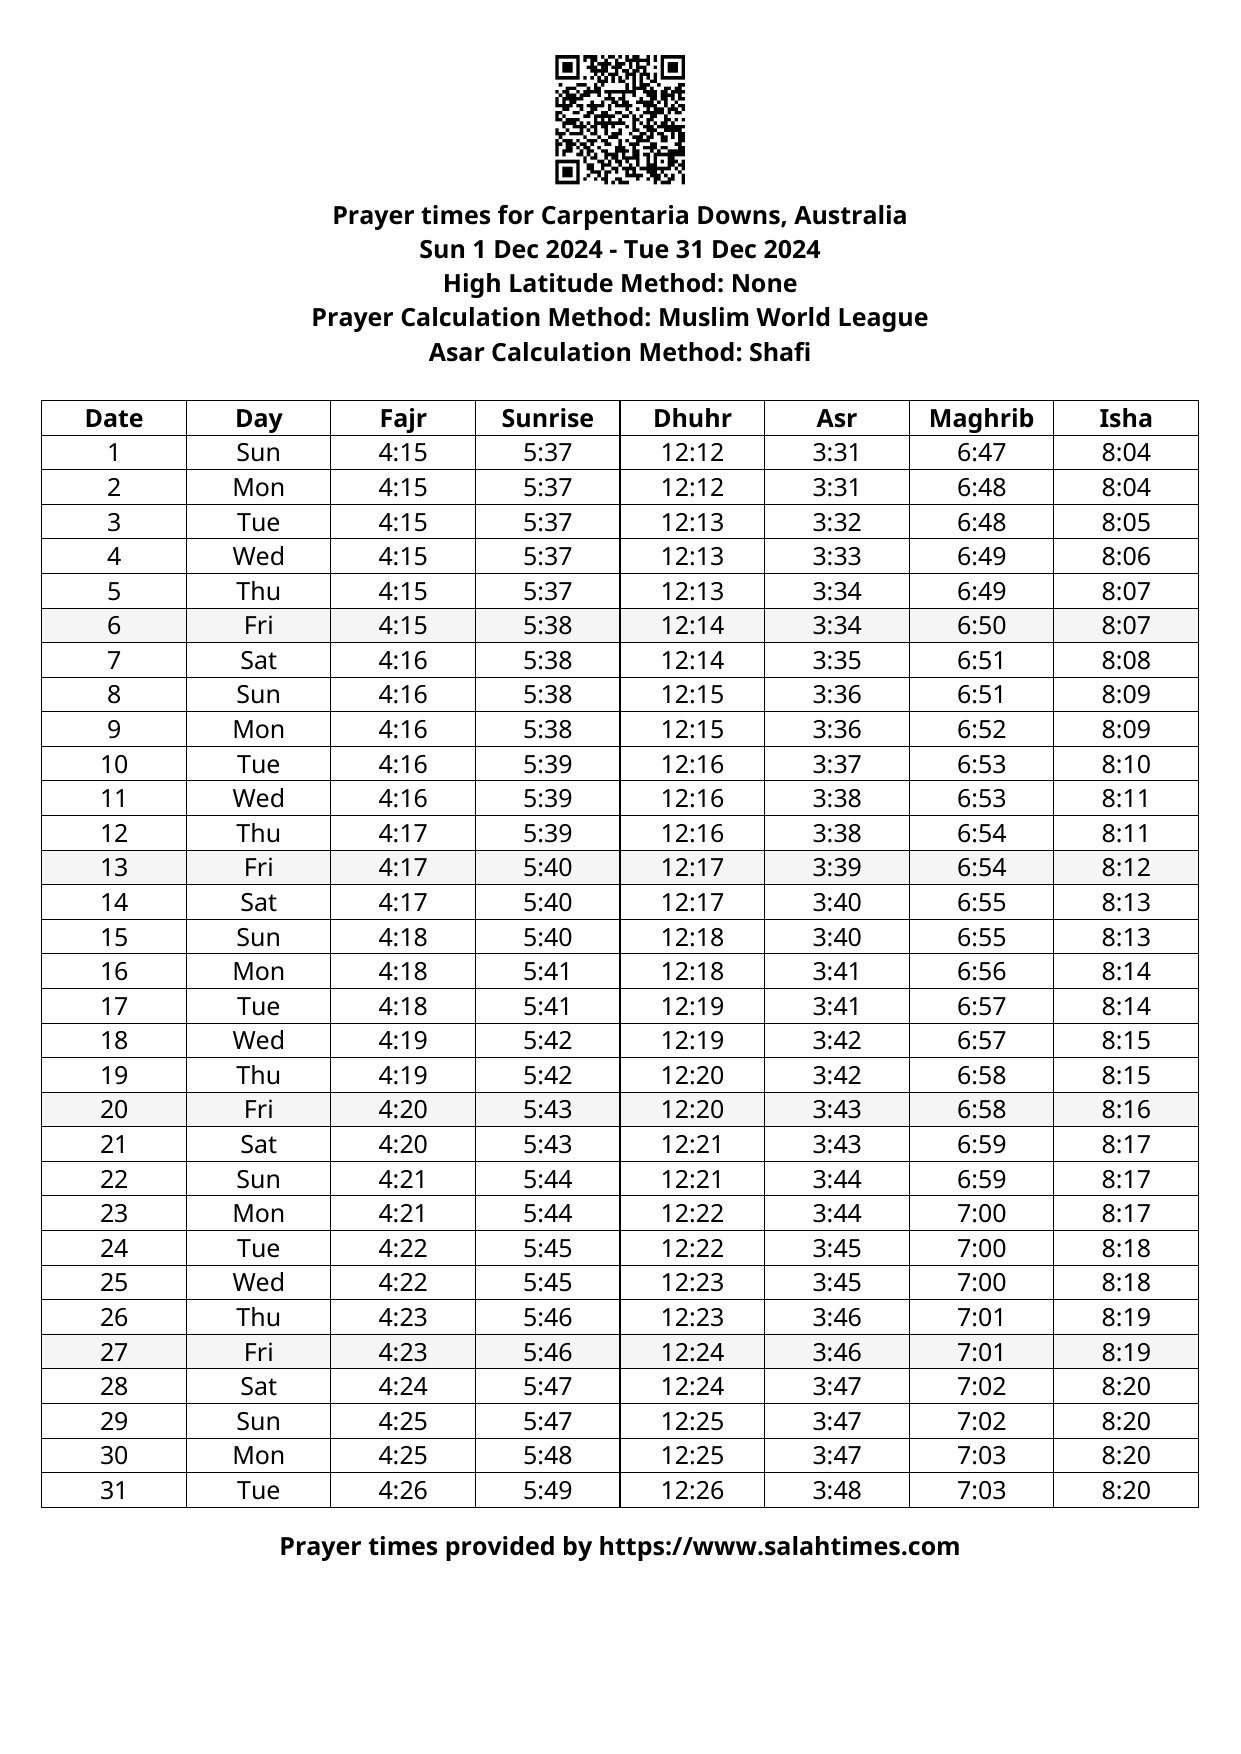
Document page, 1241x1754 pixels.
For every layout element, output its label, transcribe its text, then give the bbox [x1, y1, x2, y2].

table_cell 12:22 [621, 1196, 764, 1230]
table_header Isha [1054, 401, 1198, 434]
table_cell Fri [187, 609, 330, 642]
table_cell Mon [187, 954, 330, 988]
table_cell 6:50 [910, 609, 1053, 642]
table_cell 3:43 [765, 1093, 909, 1126]
table_cell Wed [187, 539, 330, 573]
table_cell 4:26 [331, 1473, 475, 1507]
table_cell 3:48 [765, 1473, 909, 1507]
table_cell 5:38 [476, 643, 619, 677]
table_cell 3:46 [765, 1335, 909, 1368]
table_cell 30 [42, 1439, 186, 1472]
table_cell 5:46 [476, 1300, 619, 1334]
table_cell 26 [42, 1300, 186, 1334]
text Sun 1 Dec 2024 - Tue 31 Dec 2024 [42, 232, 1198, 266]
table_cell 3:34 [765, 574, 909, 607]
table_cell 3:47 [765, 1369, 909, 1403]
table_cell 8:20 [1054, 1404, 1198, 1437]
table_cell 5:40 [476, 920, 619, 953]
table_cell 8:08 [1054, 643, 1198, 677]
table_cell 21 [42, 1127, 186, 1161]
table_cell 3:40 [765, 885, 909, 919]
table_cell 25 [42, 1266, 186, 1299]
table_header Sunrise [476, 401, 619, 434]
table_cell 4:17 [331, 885, 475, 919]
table_cell 3:43 [765, 1127, 909, 1161]
table_cell 3:47 [765, 1439, 909, 1472]
table_cell 5:42 [476, 1024, 619, 1057]
table_cell 4:18 [331, 954, 475, 988]
table_cell 2 [42, 470, 186, 504]
table_cell Sun [187, 1404, 330, 1437]
table_cell Mon [187, 470, 330, 504]
table_cell 8:13 [1054, 920, 1198, 953]
table_cell 5:41 [476, 954, 619, 988]
table_cell 5:38 [476, 678, 619, 711]
table_cell 3:38 [765, 781, 909, 815]
table_cell Sat [187, 1127, 330, 1161]
table_cell 22 [42, 1162, 186, 1195]
table_cell Sun [187, 436, 330, 469]
table_cell 6:48 [910, 470, 1053, 504]
table_cell 6:49 [910, 574, 1053, 607]
table_cell Sun [187, 920, 330, 953]
table_cell 5:38 [476, 712, 619, 746]
table_cell 31 [42, 1473, 186, 1507]
table_cell 8:07 [1054, 574, 1198, 607]
table_cell Wed [187, 1266, 330, 1299]
table_cell 5:46 [476, 1335, 619, 1368]
table_cell 3:47 [765, 1404, 909, 1437]
table_cell 12:24 [621, 1335, 764, 1368]
table_cell 8:04 [1054, 436, 1198, 469]
table_cell 6:54 [910, 816, 1053, 849]
table_cell Fri [187, 1335, 330, 1368]
table_cell 3:42 [765, 1024, 909, 1057]
table_cell Sat [187, 1369, 330, 1403]
table_cell 4:22 [331, 1266, 475, 1299]
table_cell 8:20 [1054, 1369, 1198, 1403]
table_cell 3:31 [765, 470, 909, 504]
table_cell 6:47 [910, 436, 1053, 469]
table_cell 8:20 [1054, 1473, 1198, 1507]
table_cell 3 [42, 505, 186, 538]
table_cell 11 [42, 781, 186, 815]
table_cell 3:45 [765, 1266, 909, 1299]
table_cell 4:17 [331, 851, 475, 884]
table_cell 5:44 [476, 1196, 619, 1230]
table_cell 6:56 [910, 954, 1053, 988]
table_cell 29 [42, 1404, 186, 1437]
table_cell 12:19 [621, 989, 764, 1022]
text Prayer times for Carpentaria Downs, Australia [42, 198, 1198, 232]
table_cell 8:09 [1054, 678, 1198, 711]
table_cell 4:19 [331, 1058, 475, 1092]
table_cell 4:15 [331, 470, 475, 504]
table_cell 4:15 [331, 436, 475, 469]
table_cell 6:54 [910, 851, 1053, 884]
table_header Asr [765, 401, 909, 434]
table_cell 6:57 [910, 1024, 1053, 1057]
table_cell 8:04 [1054, 470, 1198, 504]
table_header Date [42, 401, 186, 434]
table_cell Wed [187, 1024, 330, 1057]
table_header Day [187, 401, 330, 434]
table_header Fajr [331, 401, 475, 434]
table_cell Tue [187, 505, 330, 538]
table_cell 12:21 [621, 1127, 764, 1161]
table_cell 7:02 [910, 1369, 1053, 1403]
table_cell 5:40 [476, 885, 619, 919]
table_cell 5:48 [476, 1439, 619, 1472]
table_cell 4:15 [331, 539, 475, 573]
table_cell 12:21 [621, 1162, 764, 1195]
table_cell 5:37 [476, 574, 619, 607]
table_cell 18 [42, 1024, 186, 1057]
table_cell 16 [42, 954, 186, 988]
table_cell 6:53 [910, 781, 1053, 815]
table_cell 12:19 [621, 1024, 764, 1057]
table_cell Fri [187, 851, 330, 884]
table_cell 3:36 [765, 678, 909, 711]
table_cell 12:16 [621, 747, 764, 780]
table_cell 12:22 [621, 1231, 764, 1264]
table_cell 5:43 [476, 1093, 619, 1126]
table_cell 12:25 [621, 1404, 764, 1437]
table_cell 6:48 [910, 505, 1053, 538]
table_cell 5:39 [476, 816, 619, 849]
table_cell 8:14 [1054, 989, 1198, 1022]
table_cell 5:47 [476, 1404, 619, 1437]
table_cell 4:20 [331, 1093, 475, 1126]
table_cell 6:55 [910, 920, 1053, 953]
table_cell 6:59 [910, 1162, 1053, 1195]
table_cell 3:45 [765, 1231, 909, 1264]
table_cell 7:00 [910, 1196, 1053, 1230]
table_cell 3:38 [765, 816, 909, 849]
table_cell 5:39 [476, 781, 619, 815]
table_cell 3:31 [765, 436, 909, 469]
table_cell Sat [187, 643, 330, 677]
table_cell 7:02 [910, 1404, 1053, 1437]
table_cell 12:17 [621, 851, 764, 884]
table_cell 5:43 [476, 1127, 619, 1161]
table_cell 12:20 [621, 1058, 764, 1092]
table_cell 4:16 [331, 678, 475, 711]
table_cell Tue [187, 747, 330, 780]
table_cell 12 [42, 816, 186, 849]
table_cell 13 [42, 851, 186, 884]
table_cell 5:37 [476, 436, 619, 469]
table_cell 7 [42, 643, 186, 677]
table_cell 3:41 [765, 954, 909, 988]
table_cell 10 [42, 747, 186, 780]
table_cell 3:36 [765, 712, 909, 746]
table_cell 9 [42, 712, 186, 746]
table_cell 4:15 [331, 609, 475, 642]
table_cell Wed [187, 781, 330, 815]
table_cell 12:12 [621, 470, 764, 504]
table_cell 8:18 [1054, 1266, 1198, 1299]
table_cell 3:32 [765, 505, 909, 538]
table_cell 23 [42, 1196, 186, 1230]
table_cell 3:34 [765, 609, 909, 642]
table_cell 8:13 [1054, 885, 1198, 919]
table_cell 8:17 [1054, 1196, 1198, 1230]
table_cell 3:44 [765, 1196, 909, 1230]
table_cell 1 [42, 436, 186, 469]
table_cell 8:17 [1054, 1127, 1198, 1161]
table_cell 5:37 [476, 539, 619, 573]
table_cell Mon [187, 1196, 330, 1230]
table_header Maghrib [910, 401, 1053, 434]
table_cell 3:37 [765, 747, 909, 780]
table_cell Tue [187, 1473, 330, 1507]
table_cell 12:12 [621, 436, 764, 469]
table_cell Thu [187, 1058, 330, 1092]
table_cell 4:16 [331, 781, 475, 815]
table_header Dhuhr [621, 401, 764, 434]
table_cell 12:13 [621, 539, 764, 573]
table_cell 3:40 [765, 920, 909, 953]
table_cell Tue [187, 1231, 330, 1264]
table_cell 5:41 [476, 989, 619, 1022]
table_cell 12:18 [621, 920, 764, 953]
table_cell 6:53 [910, 747, 1053, 780]
table_cell 4:18 [331, 920, 475, 953]
table_cell 4:22 [331, 1231, 475, 1264]
table_cell 12:18 [621, 954, 764, 988]
table_cell 4:25 [331, 1439, 475, 1472]
table_cell 6:57 [910, 989, 1053, 1022]
text Prayer Calculation Method: Muslim World League [42, 300, 1198, 334]
table_cell 8:16 [1054, 1093, 1198, 1126]
table_cell 6 [42, 609, 186, 642]
table_cell 6:58 [910, 1058, 1053, 1092]
table_cell 24 [42, 1231, 186, 1264]
table_cell 8:18 [1054, 1231, 1198, 1264]
table_cell 8:05 [1054, 505, 1198, 538]
table_cell 4:16 [331, 747, 475, 780]
table_cell 8:15 [1054, 1024, 1198, 1057]
table_cell Thu [187, 574, 330, 607]
table_cell 6:52 [910, 712, 1053, 746]
table_cell 12:20 [621, 1093, 764, 1126]
table_cell 8:12 [1054, 851, 1198, 884]
table_cell 3:39 [765, 851, 909, 884]
table_cell 7:01 [910, 1300, 1053, 1334]
table_cell 5:37 [476, 505, 619, 538]
table_cell 19 [42, 1058, 186, 1092]
table_cell 6:59 [910, 1127, 1053, 1161]
table_cell Sun [187, 1162, 330, 1195]
table_cell Sat [187, 885, 330, 919]
table_cell 8:11 [1054, 781, 1198, 815]
table_cell 4:23 [331, 1300, 475, 1334]
table_cell 3:42 [765, 1058, 909, 1092]
table_cell 8:20 [1054, 1439, 1198, 1472]
table_cell 8:15 [1054, 1058, 1198, 1092]
table_cell 8:07 [1054, 609, 1198, 642]
table_cell 5:37 [476, 470, 619, 504]
table_cell 4:25 [331, 1404, 475, 1437]
table_cell 12:15 [621, 678, 764, 711]
table_cell 3:41 [765, 989, 909, 1022]
table_cell 7:01 [910, 1335, 1053, 1368]
table_cell 12:15 [621, 712, 764, 746]
text Prayer times provided by https://www.salahtimes.com [42, 1528, 1198, 1563]
table_cell 5:44 [476, 1162, 619, 1195]
table_cell 14 [42, 885, 186, 919]
table_cell 8 [42, 678, 186, 711]
table_cell 12:23 [621, 1266, 764, 1299]
table_cell 5:45 [476, 1231, 619, 1264]
table_cell 5:42 [476, 1058, 619, 1092]
table_cell 7:00 [910, 1266, 1053, 1299]
table_cell 6:49 [910, 539, 1053, 573]
table_cell 12:24 [621, 1369, 764, 1403]
table_cell 12:16 [621, 816, 764, 849]
text High Latitude Method: None [42, 266, 1198, 300]
table_cell 8:19 [1054, 1335, 1198, 1368]
table_cell 12:26 [621, 1473, 764, 1507]
table_cell 7:03 [910, 1439, 1053, 1472]
table_cell 7:03 [910, 1473, 1053, 1507]
table_cell Sun [187, 678, 330, 711]
table_cell 5:47 [476, 1369, 619, 1403]
table_cell 8:06 [1054, 539, 1198, 573]
table_cell Thu [187, 1300, 330, 1334]
table_cell 4:21 [331, 1196, 475, 1230]
table_cell 3:33 [765, 539, 909, 573]
table_cell Fri [187, 1093, 330, 1126]
table_cell 6:51 [910, 643, 1053, 677]
table_cell 4:19 [331, 1024, 475, 1057]
table_cell 20 [42, 1093, 186, 1126]
table_cell 4:15 [331, 574, 475, 607]
table_cell 12:13 [621, 574, 764, 607]
table_cell 5:45 [476, 1266, 619, 1299]
table_cell 4 [42, 539, 186, 573]
table_cell 17 [42, 989, 186, 1022]
table_cell Tue [187, 989, 330, 1022]
table_cell 8:09 [1054, 712, 1198, 746]
picture [542, 41, 699, 198]
text Asar Calculation Method: Shafi [42, 334, 1198, 368]
table_cell 5:49 [476, 1473, 619, 1507]
table_cell 12:14 [621, 609, 764, 642]
table_cell Thu [187, 816, 330, 849]
table_cell 12:23 [621, 1300, 764, 1334]
table_cell 4:24 [331, 1369, 475, 1403]
table_cell 27 [42, 1335, 186, 1368]
table_cell 6:58 [910, 1093, 1053, 1126]
table_cell 4:17 [331, 816, 475, 849]
table_cell 12:13 [621, 505, 764, 538]
table_cell 12:14 [621, 643, 764, 677]
table_cell 4:23 [331, 1335, 475, 1368]
table_cell 6:55 [910, 885, 1053, 919]
table_cell 4:18 [331, 989, 475, 1022]
table_cell Mon [187, 1439, 330, 1472]
table_cell 5:38 [476, 609, 619, 642]
table_cell 4:16 [331, 712, 475, 746]
table_cell 8:14 [1054, 954, 1198, 988]
table_cell 5:39 [476, 747, 619, 780]
table_cell Mon [187, 712, 330, 746]
table_cell 15 [42, 920, 186, 953]
table_cell 8:10 [1054, 747, 1198, 780]
table_cell 28 [42, 1369, 186, 1403]
table_cell 12:16 [621, 781, 764, 815]
table_cell 8:11 [1054, 816, 1198, 849]
table_cell 6:51 [910, 678, 1053, 711]
table_cell 4:15 [331, 505, 475, 538]
table_cell 5 [42, 574, 186, 607]
table_cell 12:17 [621, 885, 764, 919]
table_cell 4:16 [331, 643, 475, 677]
table_cell 3:44 [765, 1162, 909, 1195]
table_cell 7:00 [910, 1231, 1053, 1264]
table_cell 4:21 [331, 1162, 475, 1195]
table_cell 5:40 [476, 851, 619, 884]
table_cell 3:35 [765, 643, 909, 677]
table_cell 4:20 [331, 1127, 475, 1161]
table_cell 3:46 [765, 1300, 909, 1334]
table_cell 8:17 [1054, 1162, 1198, 1195]
table_cell 8:19 [1054, 1300, 1198, 1334]
table_cell 12:25 [621, 1439, 764, 1472]
